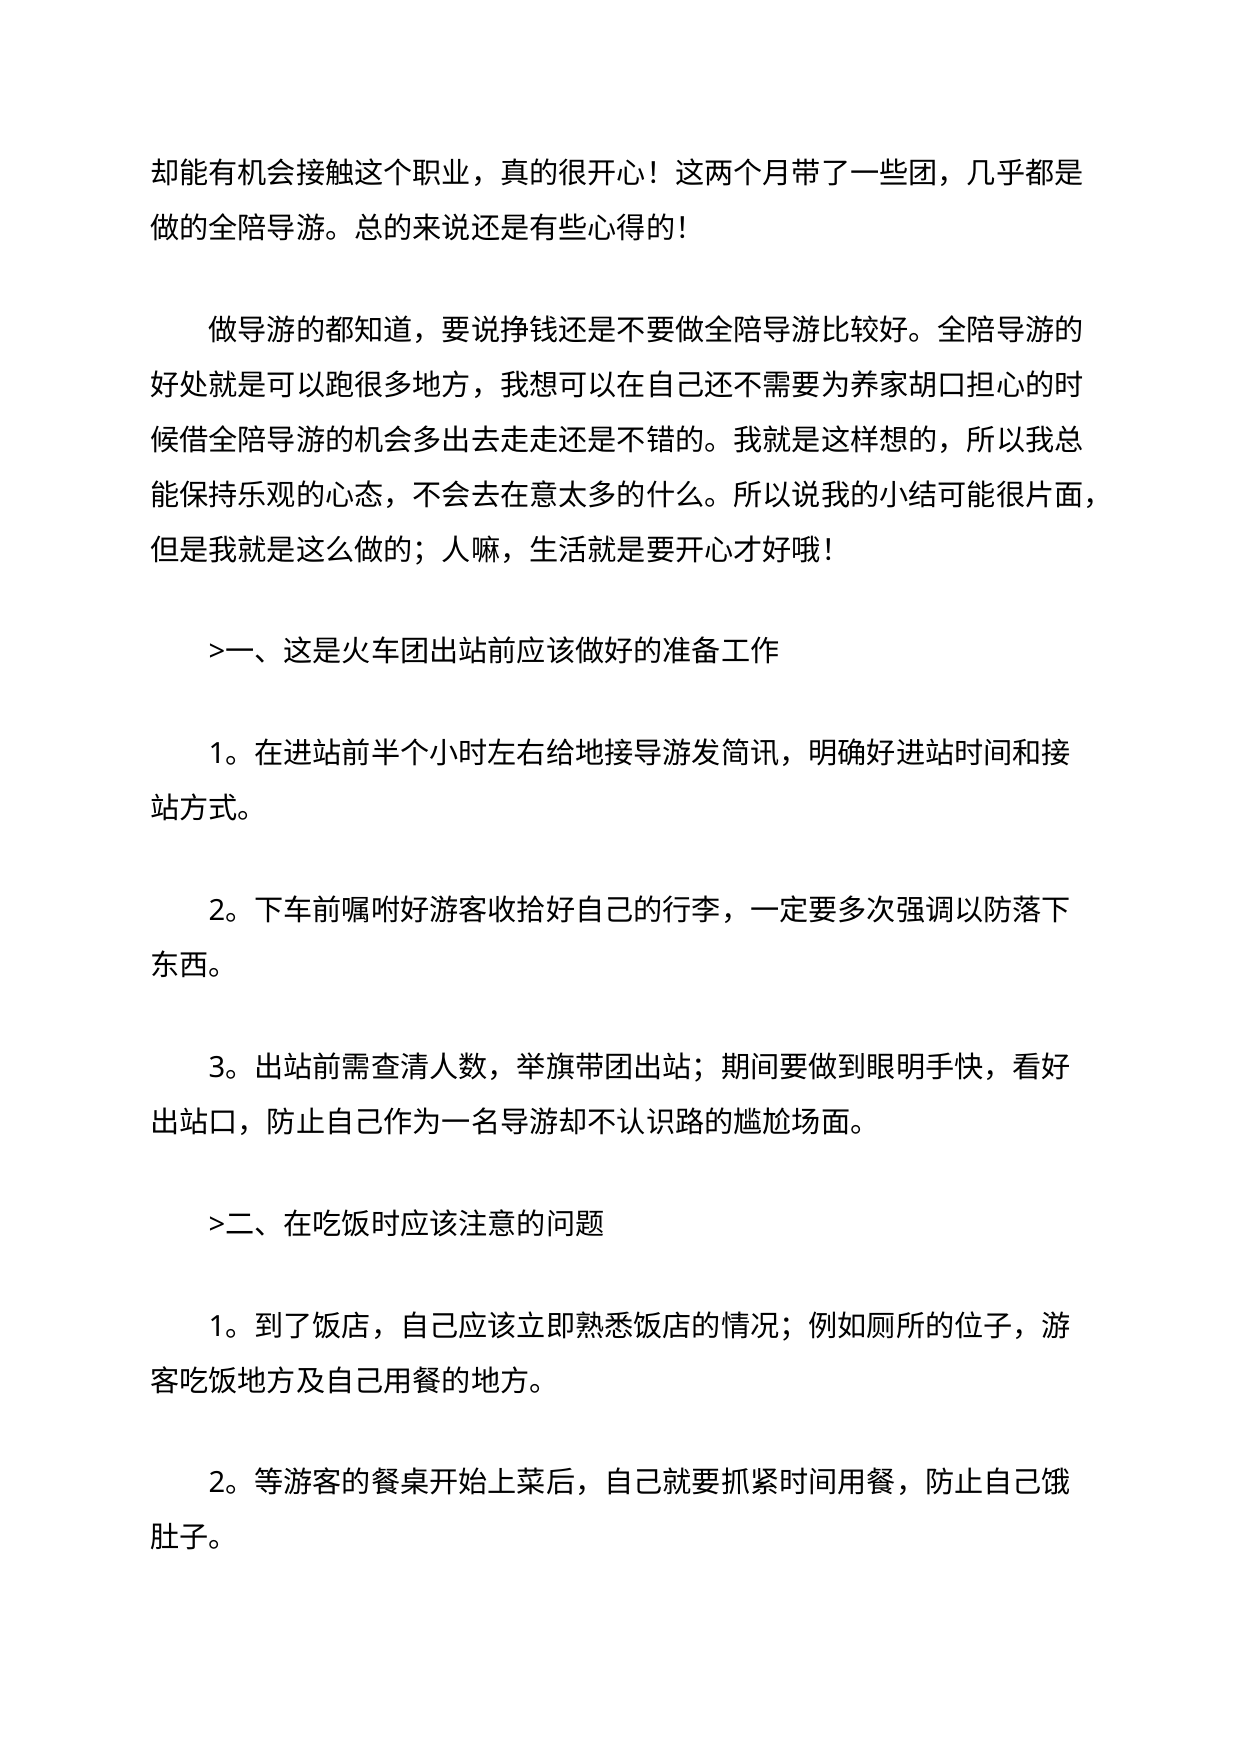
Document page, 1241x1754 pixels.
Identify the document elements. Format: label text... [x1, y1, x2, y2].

text 3。出站前需查清人数，举旗带团出站；期间要做到眼明手快，看好出站口，防止自己作为一名导游却不认识路的尴尬场面。 [150, 1043, 1090, 1141]
text >一、这是火车团出站前应该做好的准备工作 [150, 628, 1090, 670]
text 2。等游客的餐桌开始上菜后，自己就要抓紧时间用餐，防止自己饿肚子。 [150, 1459, 1090, 1556]
text 1。在进站前半个小时左右给地接导游发简讯，明确好进站时间和接站方式。 [150, 730, 1090, 827]
text >二、在吃饭时应该注意的问题 [150, 1200, 1090, 1243]
text 2。下车前嘱咐好游客收拾好自己的行李，一定要多次强调以防落下东西。 [150, 887, 1090, 984]
text 做导游的都知道，要说挣钱还是不要做全陪导游比较好。全陪导游的好处就是可以跑很多地方，我想可以在自己还不需要为养家胡口担心的时候借全陪导游的机会多出去走走还是不错的。我就是这样想的，所以我总能保持乐观的心态，不会去在意太多的什么。所以说我的小结可能很片面，但是我就是这么做的；人嘛，生活就是要开心才好哦！ [150, 307, 1090, 568]
text 1。到了饭店，自己应该立即熟悉饭店的情况；例如厕所的位子，游客吃饭地方及自己用餐的地方。 [150, 1302, 1090, 1399]
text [150, 150, 1090, 247]
